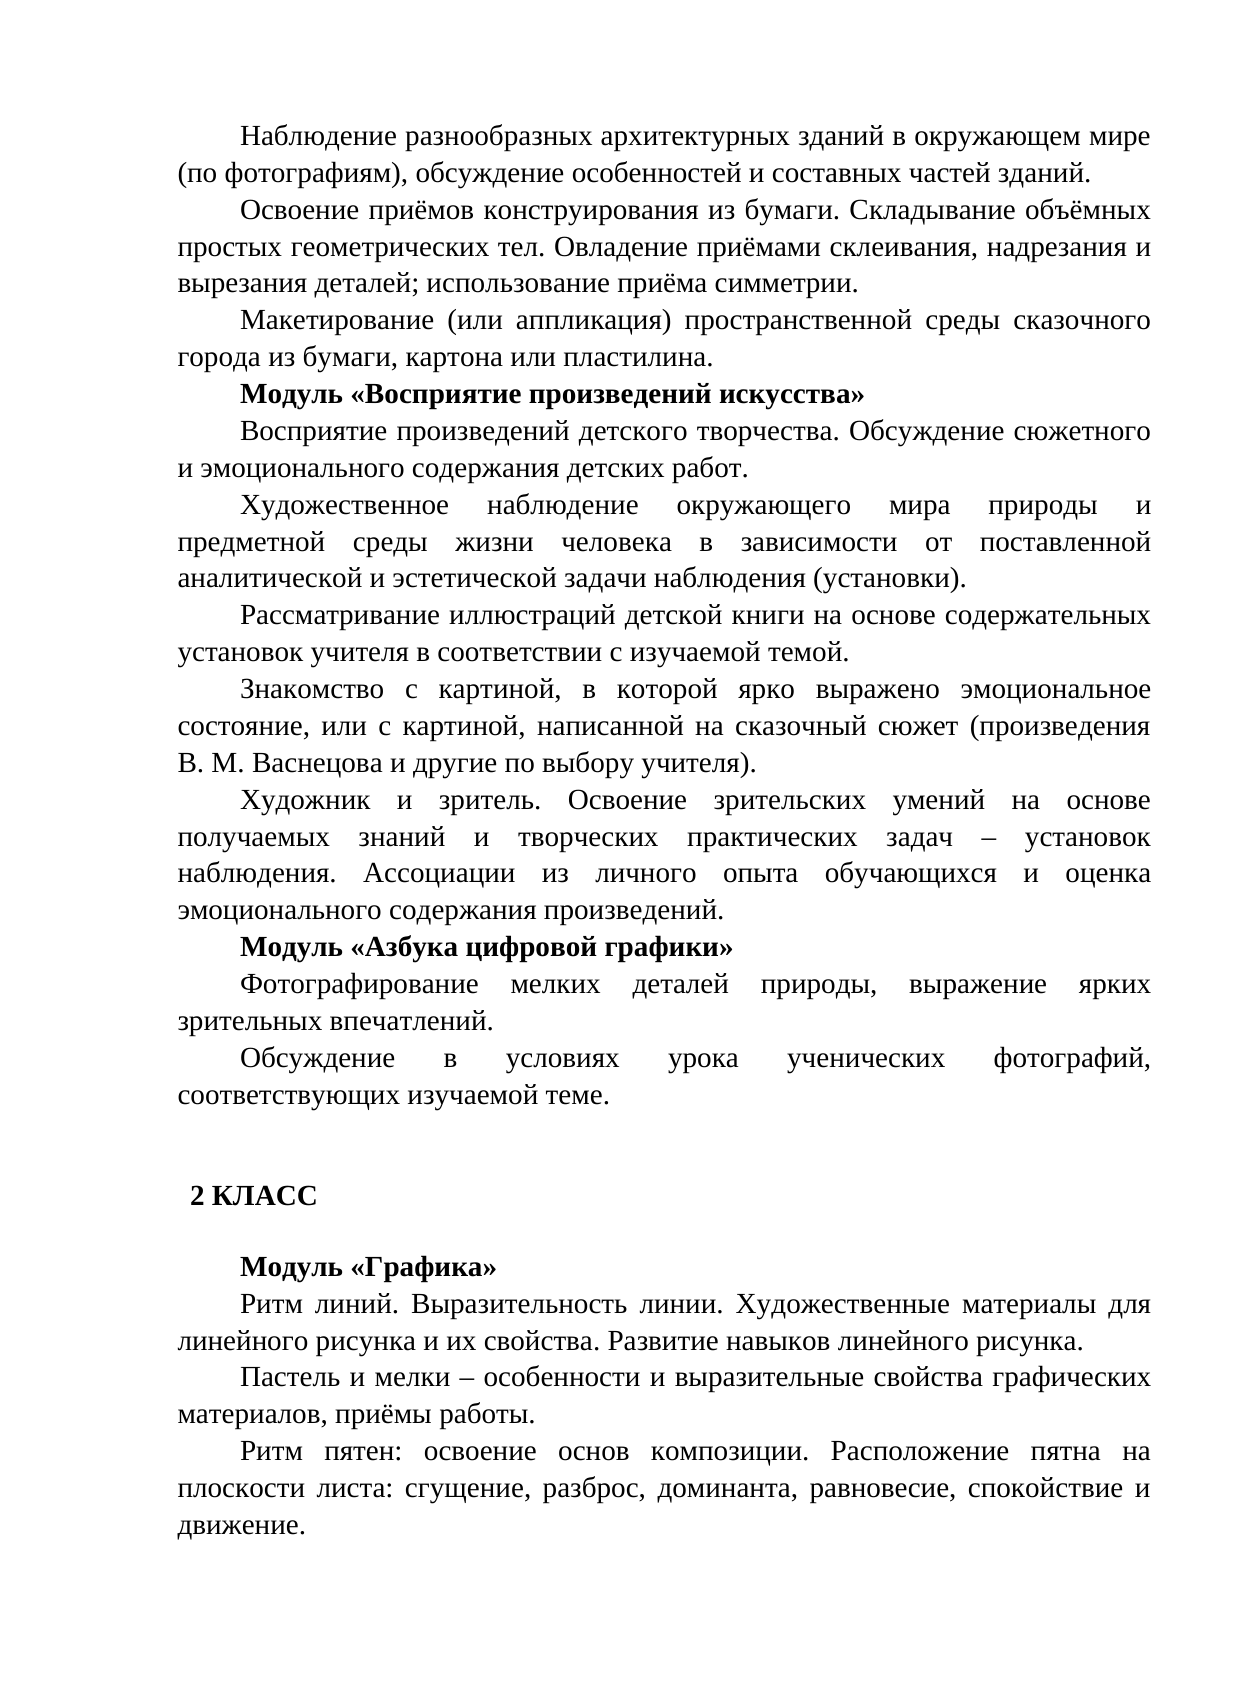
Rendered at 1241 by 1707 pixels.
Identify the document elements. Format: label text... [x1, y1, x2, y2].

text Освоение приёмов конструирования из бумаги. Складывание объёмных простых геометрических тел. Овладение приёмами склеивания, надрезания и вырезания деталей; использование приёма симметрии. [177, 192, 1152, 299]
text Фотографирование мелких деталей природы, выражение ярких зрительных впечатлений. [177, 966, 1152, 1037]
text Макетирование (или аппликация) пространственной среды сказочного города из бумаги, картона или пластилина. [177, 302, 1152, 373]
text Модуль «Графика» [177, 1249, 1152, 1282]
text Ритм линий. Выразительность линии. Художественные материалы для линейного рисунка и их свойства. Развитие навыков линейного рисунка. [177, 1286, 1152, 1356]
text Модуль «Восприятие произведений искусства» [177, 376, 1152, 410]
text Пастель и мелки – особенности и выразительные свойства графических материалов, приёмы работы. [177, 1359, 1152, 1430]
text Наблюдение разнообразных архитектурных зданий в окружающем мире (по фотографиям), обсуждение особенностей и составных частей зданий. [177, 118, 1152, 188]
text Ритм пятен: освоение основ композиции. Расположение пятна на плоскости листа: сгущение, разброс, доминанта, равновесие, спокойствие и движение. [177, 1433, 1152, 1541]
text Знакомство с картиной, в которой ярко выражено эмоциональное состояние, или с картиной, написанной на сказочный сюжет (произведения В. М. Васнецова и другие по выбору учителя). [177, 671, 1152, 778]
text Восприятие произведений детского творчества. Обсуждение сюжетного и эмоционального содержания детских работ. [177, 413, 1152, 483]
text Художественное наблюдение окружающего мира природы и предметной среды жизни человека в зависимости от поставленной аналитической и эстетической задачи наблюдения (установки). [177, 487, 1152, 594]
text Модуль «Азбука цифровой графики» [177, 929, 1152, 963]
text 2 КЛАСС [190, 1178, 1152, 1212]
text Обсуждение в условиях урока ученических фотографий, соответствующих изучаемой теме. [177, 1040, 1152, 1110]
text Художник и зритель. Освоение зрительских умений на основе получаемых знаний и творческих практических задач – установок наблюдения. Ассоциации из личного опыта обучающихся и оценка эмоционального содержания произведений. [177, 782, 1152, 926]
text Рассматривание иллюстраций детской книги на основе содержательных установок учителя в соответствии с изучаемой темой. [177, 597, 1152, 668]
